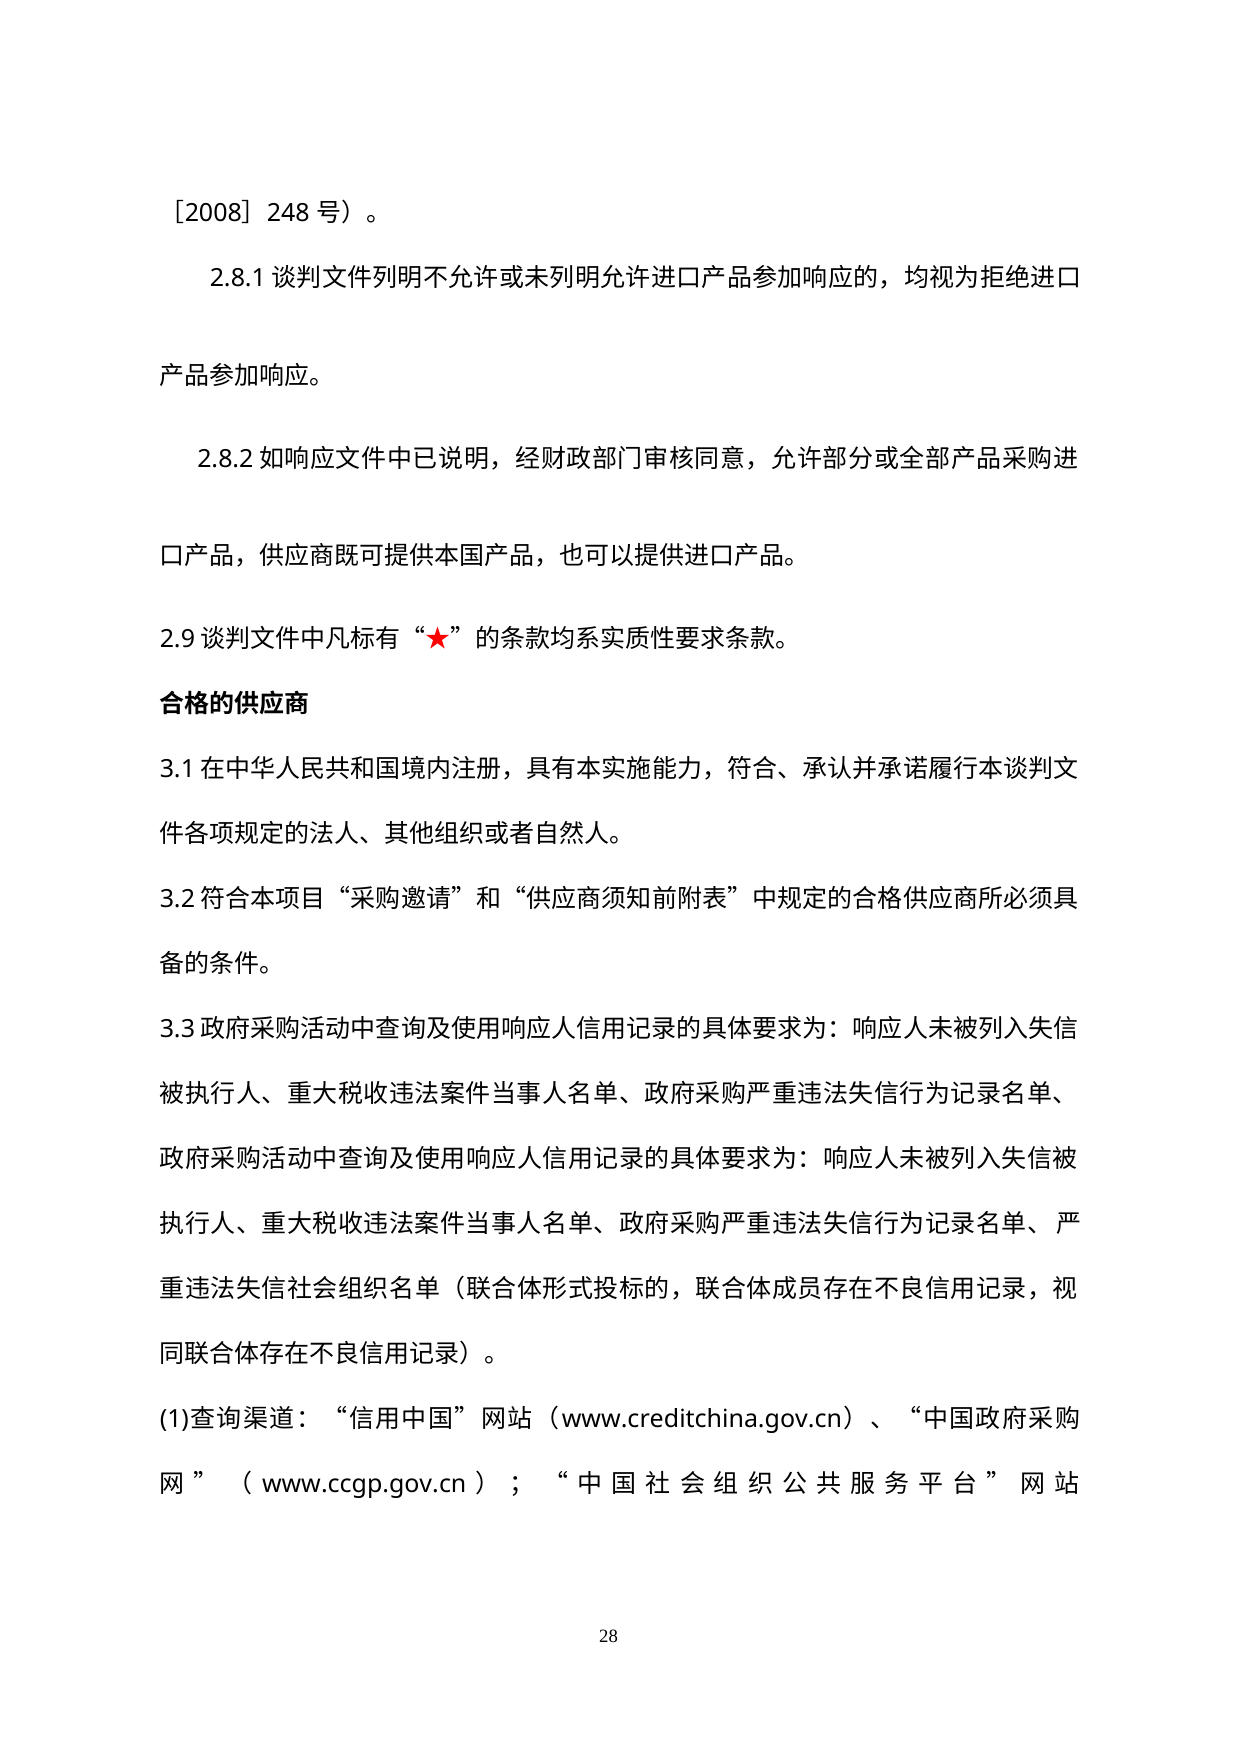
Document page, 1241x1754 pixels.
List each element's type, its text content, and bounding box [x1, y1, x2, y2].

text 2.8.1谈判文件列明不允许或未列明允许进口产品参加响应的，均视为拒绝进口产品参加响应。 [159, 243, 1081, 406]
text 2.8.2如响应文件中已说明，经财政部门审核同意，允许部分或全部产品采购进口产品，供应商既可提供本国产品，也可以提供进口产品。 [159, 424, 1081, 586]
